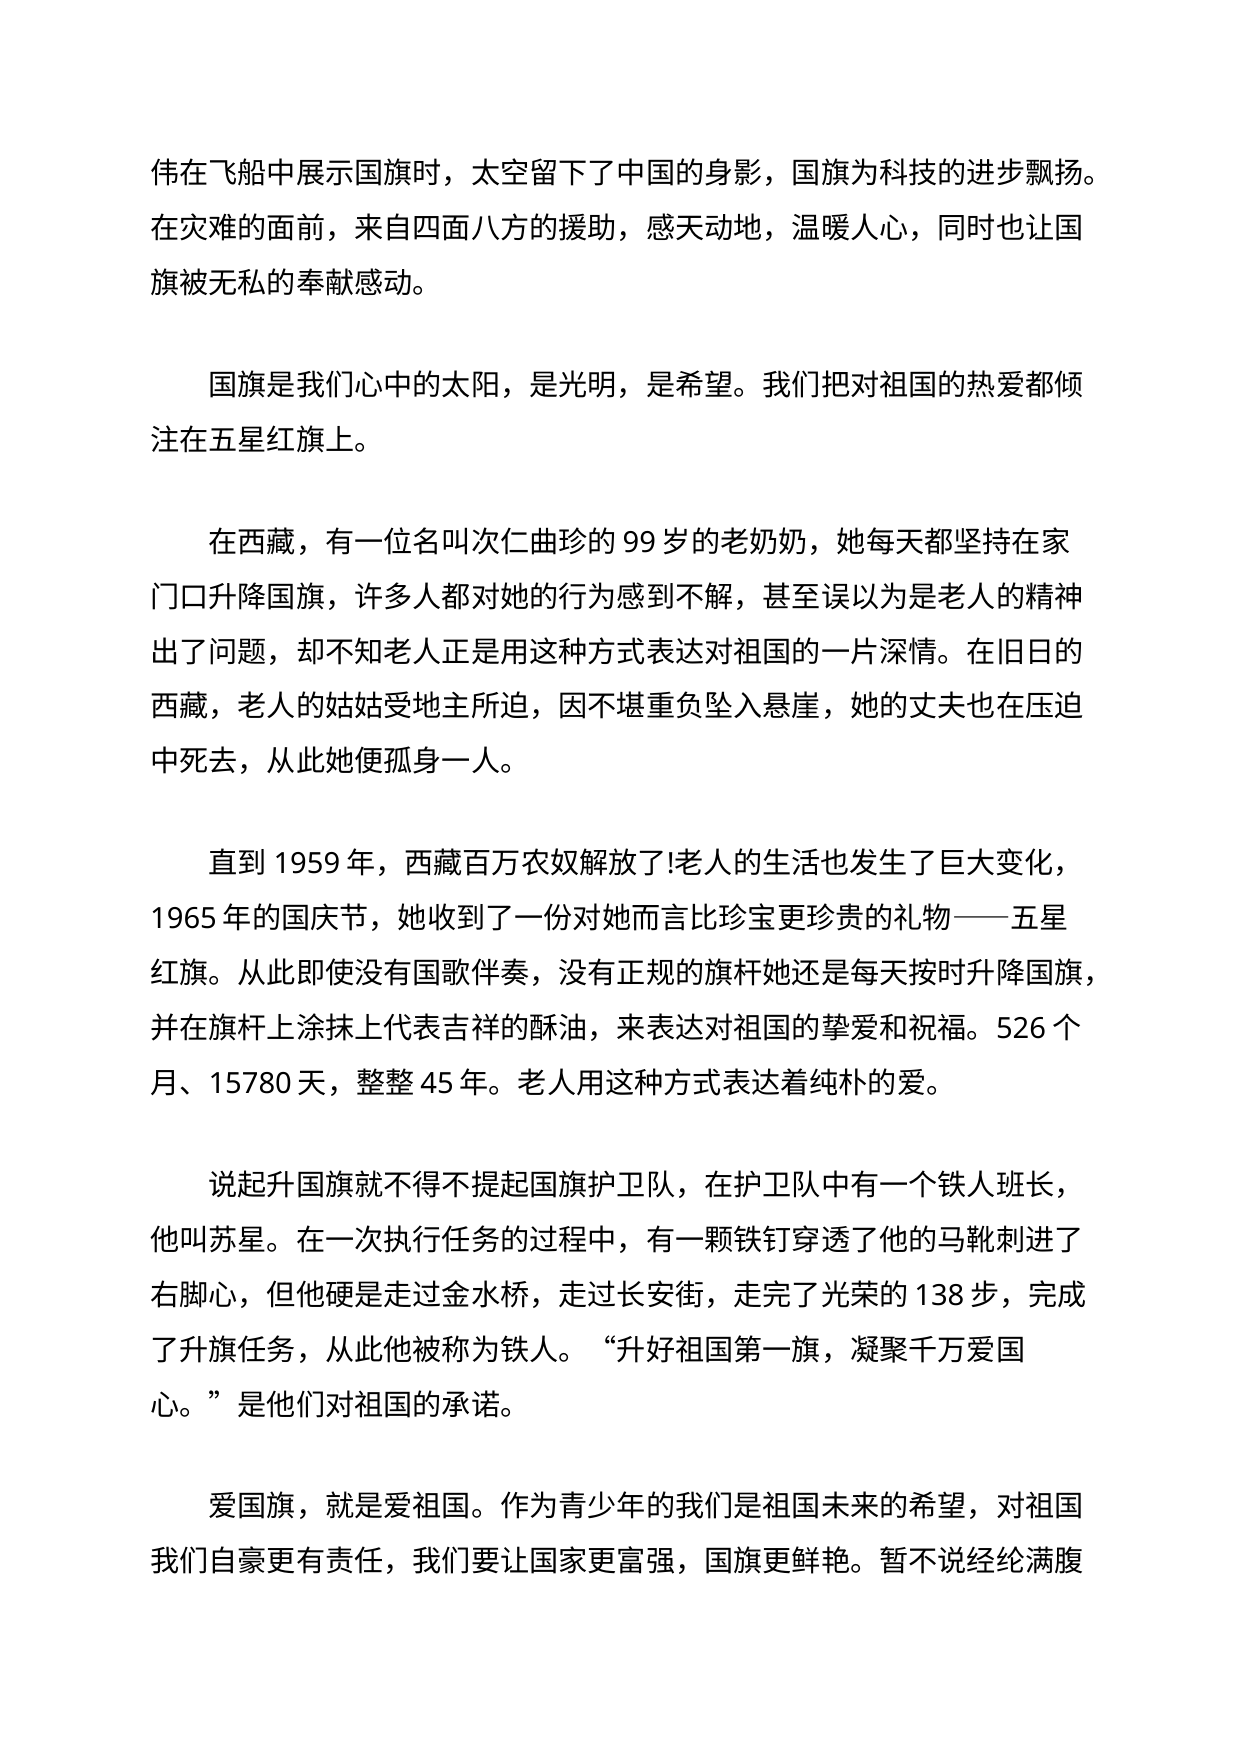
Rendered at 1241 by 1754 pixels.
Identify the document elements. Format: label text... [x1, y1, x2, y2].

text 说起升国旗就不得不提起国旗护卫队，在护卫队中有一个铁人班长，他叫苏星。在一次执行任务的过程中，有一颗铁钉穿透了他的马靴刺进了右脚心，但他硬是走过金水桥，走过长安街，走完了光荣的138步，完成了升旗任务，从此他被称为铁人。“升好祖国第一旗，凝聚千万爱国心。”是他们对祖国的承诺。 [150, 1162, 1090, 1423]
text 国旗是我们心中的太阳，是光明，是希望。我们把对祖国的热爱都倾注在五星红旗上。 [150, 362, 1090, 459]
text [150, 150, 1090, 302]
text 直到 1959年，西藏百万农奴解放了!老人的生活也发生了巨大变化，1965年的国庆节，她收到了一份对她而言比珍宝更珍贵的礼物——五星红旗。从此即使没有国歌伴奏，没有正规的旗杆她还是每天按时升降国旗，并在旗杆上涂抹上代表吉祥的酥油，来表达对祖国的挚爱和祝福。526个月、15780天，整整45年。老人用这种方式表达着纯朴的爱。 [150, 840, 1090, 1102]
text 在西藏，有一位名叫次仁曲珍的99岁的老奶奶，她每天都坚持在家门口升降国旗，许多人都对她的行为感到不解，甚至误以为是老人的精神出了问题，却不知老人正是用这种方式表达对祖国的一片深情。在旧日的西藏，老人的姑姑受地主所迫，因不堪重负坠入悬崖，她的丈夫也在压迫中死去，从此她便孤身一人。 [150, 518, 1090, 780]
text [150, 1483, 1090, 1580]
